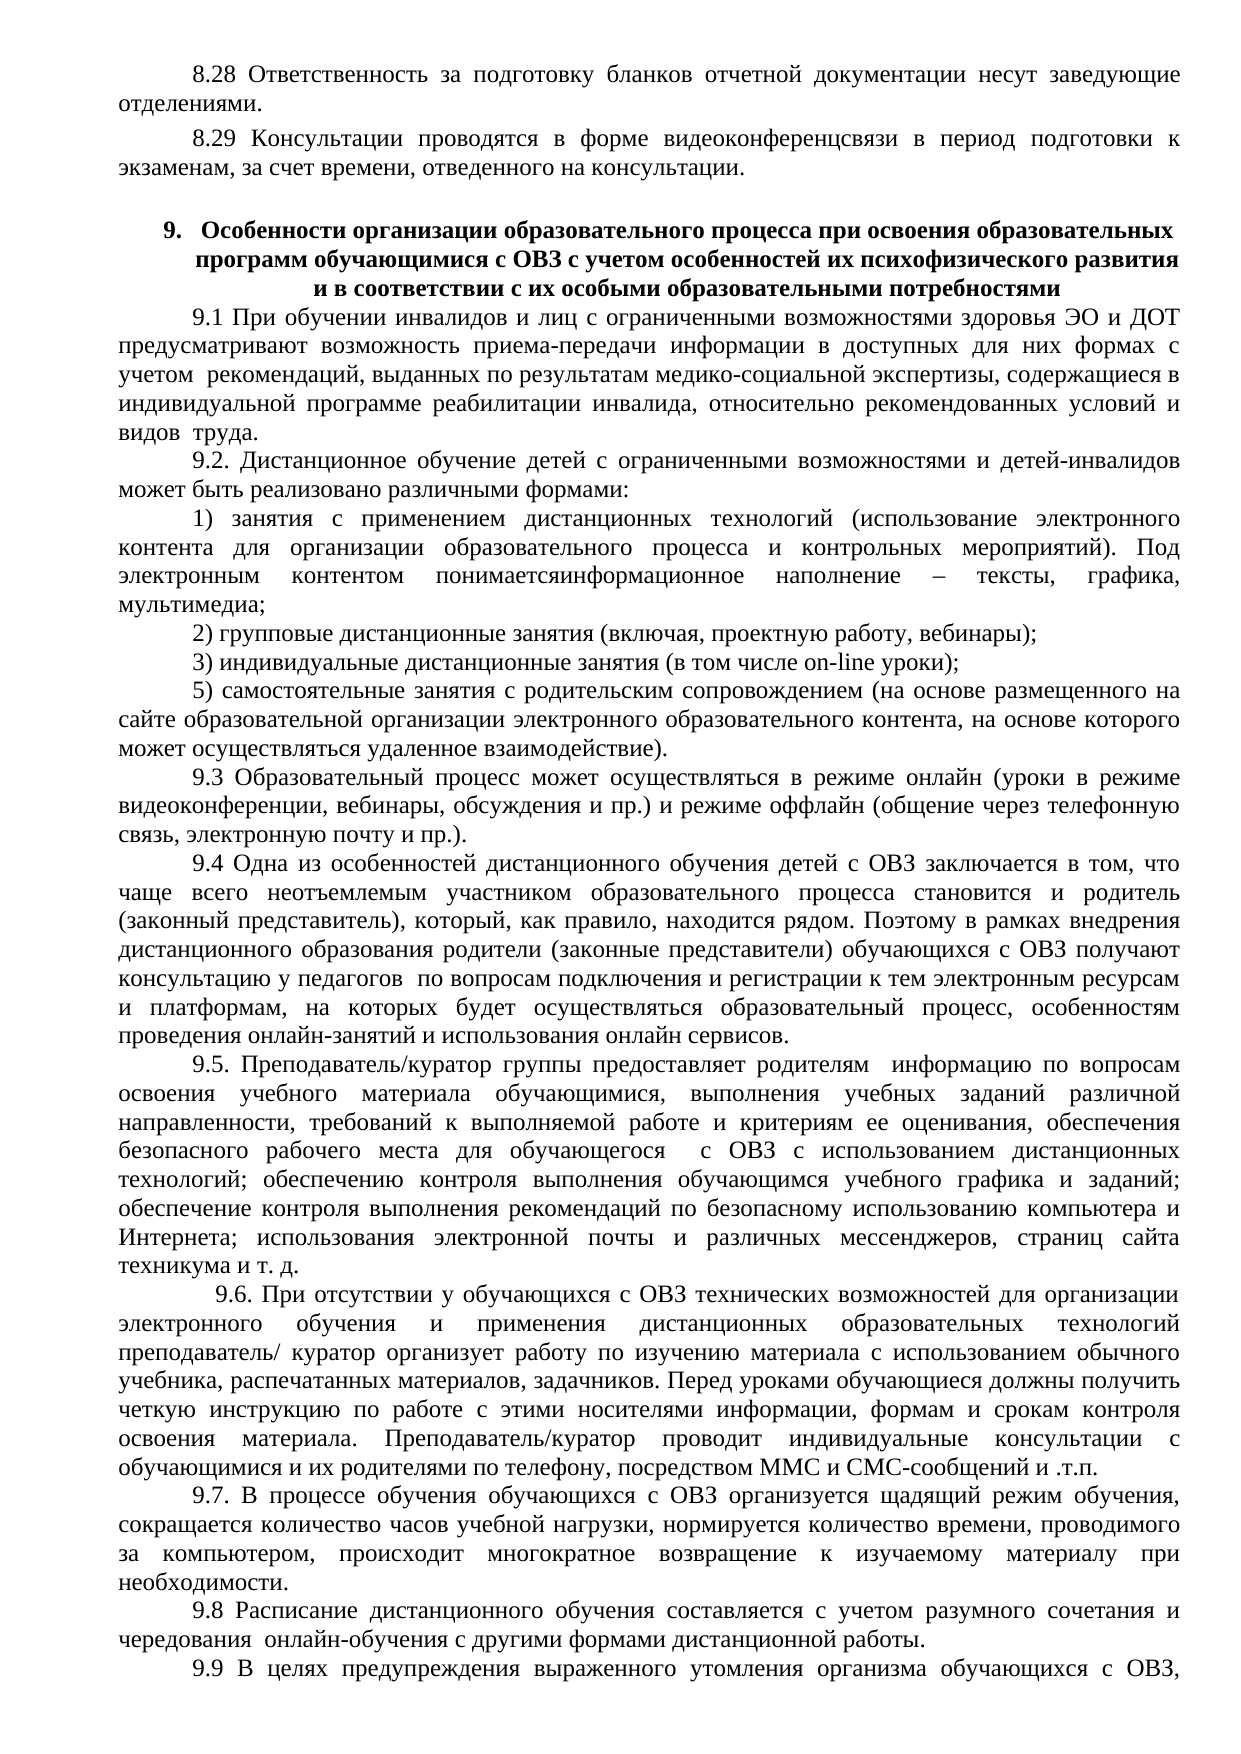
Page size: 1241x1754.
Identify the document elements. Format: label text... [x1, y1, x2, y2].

list Особенности организации образовательного процесса при освоения образовательных программ обучающимися с ОВЗ с учетом особенностей их психофизического развития и в соответствии с их особыми образовательными потребностями [156, 215, 1181, 302]
text 9.3 Образовательный процесс может осуществляться в режиме онлайн (уроки в режиме видеоконференции, вебинары, обсуждения и пр.) и режиме оффлайн (общение через телефонную связь, электронную почту и пр.). [118, 762, 1181, 848]
text 9.5. Преподаватель/куратор группы предоставляет родителям информацию по вопросам освоения учебного материала обучающимися, выполнения учебных заданий различной направленности, требований к выполняемой работе и критериям ее оценивания, обеспечения безопасного рабочего места для обучающегося с ОВЗ с использованием дистанционных технологий; обеспечению контроля выполнения обучающимся учебного графика и заданий; обеспечение контроля выполнения рекомендаций по безопасному использованию компьютера и Интернета; использования электронной почты и различных мессенджеров, страниц сайта техникума и т. д. 9.6. При отсутствии у обучающихся с ОВЗ технических возможностей для организации электронного обучения и применения дистанционных образовательных технологий преподаватель/ куратор организует работу по изучению материала с использованием обычного учебника, распечатанных материалов, задачников. Перед уроками обучающиеся должны получить четкую инструкцию по работе с этими носителями информации, формам и срокам контроля освоения материала. Преподаватель/куратор проводит индивидуальные консультации с обучающимися и их родителями по телефону, посредством ММС и СМС-сообщений и .т.п. [118, 1049, 1181, 1480]
text 9.2. Дистанционное обучение детей с ограниченными возможностями и детей-инвалидов может быть реализовано различными формами: [118, 445, 1181, 503]
text 9.7. В процессе обучения обучающихся с ОВЗ организуется щадящий режим обучения, сокращается количество часов учебной нагрузки, нормируется количество времени, проводимого за компьютером, происходит многократное возвращение к изучаемому материалу при необходимости. [118, 1480, 1181, 1595]
text 1) занятия с применением дистанционных технологий (использование электронного контента для организации образовательного процесса и контрольных мероприятий). Под электронным контентом понимаетсяинформационное наполнение – тексты, графика, мультимедиа; [118, 503, 1181, 618]
text 8.28 Ответственность за подготовку бланков отчетной документации несут заведующие отделениями. [118, 59, 1181, 117]
text 9.8 Расписание дистанционного обучения составляется с учетом разумного сочетания и чередования онлайн-обучения с другими формами дистанционной работы. [118, 1595, 1181, 1653]
text 2) групповые дистанционные занятия (включая, проектную работу, вебинары); [118, 618, 1181, 647]
text 9.4 Одна из особенностей дистанционного обучения детей с ОВЗ заключается в том, что чаще всего неотъемлемым участником образовательного процесса становится и родитель (законный представитель), который, как правило, находится рядом. Поэтому в рамках внедрения дистанционного образования родители (законные представители) обучающихся с ОВЗ получают консультацию у педагогов по вопросам подключения и регистрации к тем электронным ресурсам и платформам, на которых будет осуществляться образовательный процесс, особенностям проведения онлайн-занятий и использования онлайн сервисов. [118, 848, 1181, 1049]
text 5) самостоятельные занятия с родительским сопровождением (на основе размещенного на сайте образовательной организации электронного образовательного контента, на основе которого может осуществляться удаленное взаимодействие). [118, 675, 1181, 762]
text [118, 1653, 1181, 1682]
text 3) индивидуальные дистанционные занятия (в том числе on-line уроки); [118, 647, 1181, 675]
text 8.29 Консультации проводятся в форме видеоконференцсвязи в период подготовки к экзаменам, за счет времени, отведенного на консультации. [118, 123, 1181, 180]
text 9.1 При обучении инвалидов и лиц с ограниченными возможностями здоровья ЭО и ДОТ предусматривают возможность приема-передачи информации в доступных для них формах с учетом рекомендаций, выданных по результатам медико-социальной экспертизы, содержащиеся в индивидуальной программе реабилитации инвалида, относительно рекомендованных условий и видов труда. [118, 302, 1181, 445]
